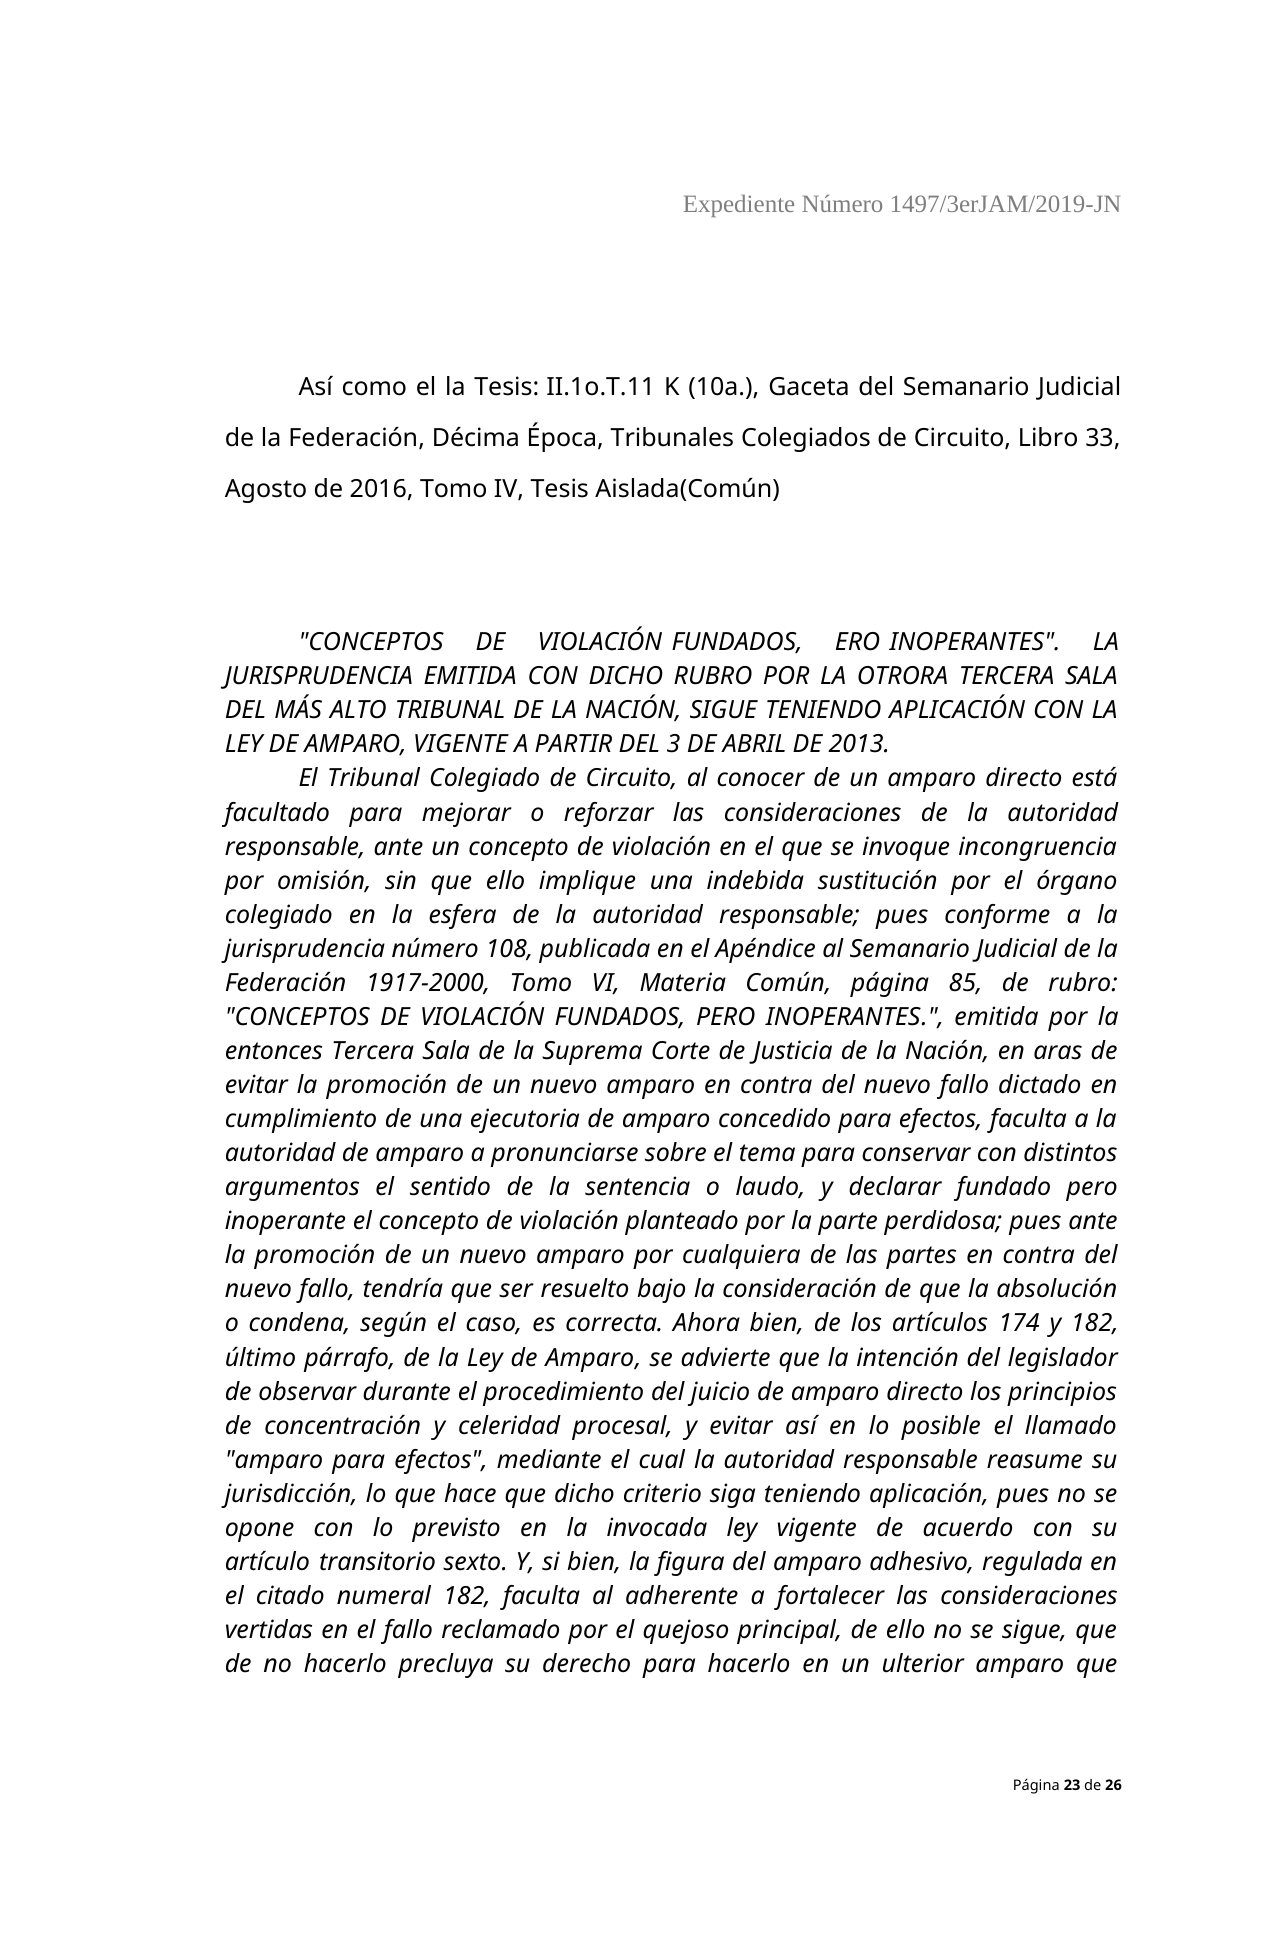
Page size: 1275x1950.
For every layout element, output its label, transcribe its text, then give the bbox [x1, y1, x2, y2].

text "CONCEPTOS DE VIOLACIÓN FUNDADOS, ERO INOPERANTES". LA JURISPRUDENCIA EMITIDA CON DICHO RUBRO POR LA OTRORA TERCERA SALA DEL MÁS ALTO TRIBUNAL DE LA NACIÓN, SIGUE TENIENDO APLICACIÓN CON LA LEY DE AMPARO, VIGENTE A PARTIR DEL 3 DE ABRIL DE 2013. [224, 624, 1121, 760]
text Así como el la Tesis: II.1o.T.11 K (10a.), Gaceta del Semanario Judicial de la Federación, Décima Época, Tribunales Colegiados de Circuito, Libro 33, Agosto de 2016, Tomo IV, Tesis Aislada(Común) [224, 369, 1121, 505]
